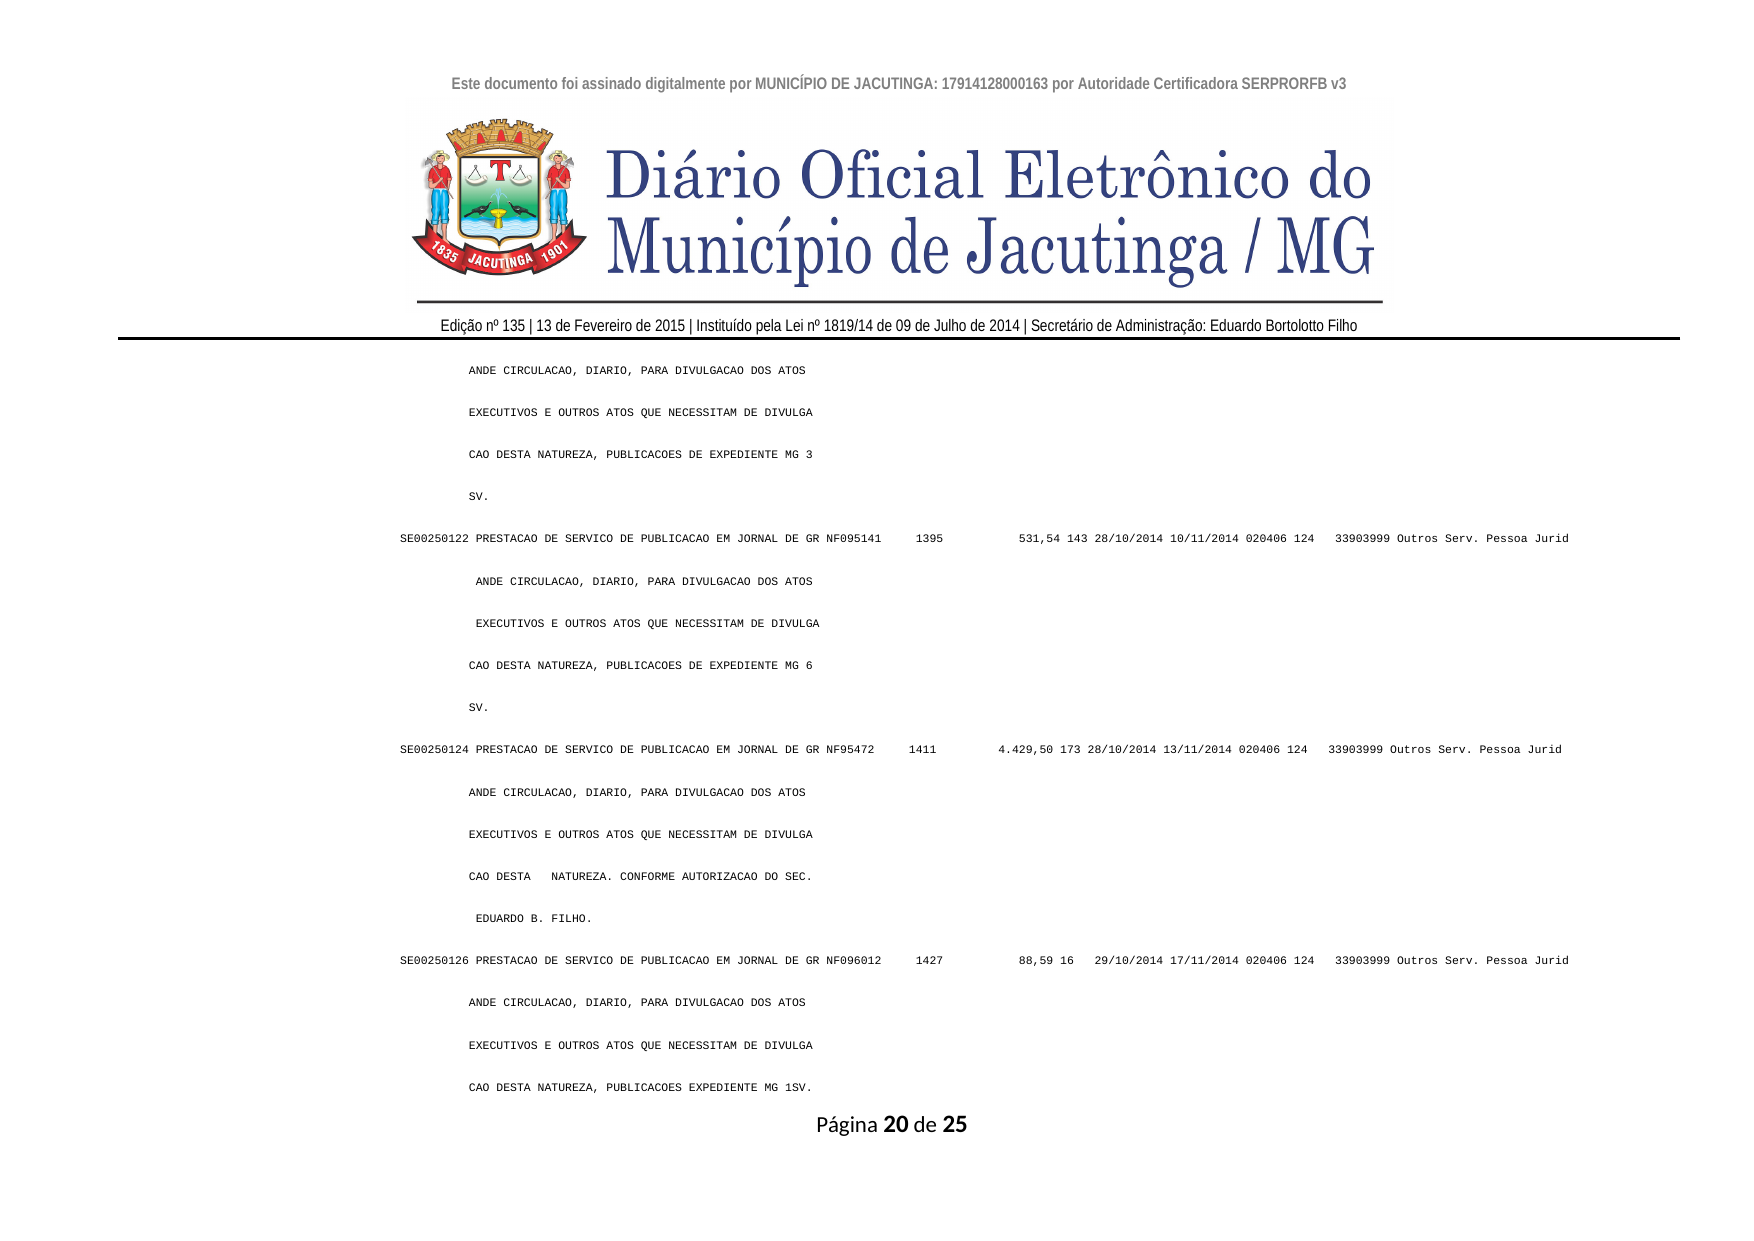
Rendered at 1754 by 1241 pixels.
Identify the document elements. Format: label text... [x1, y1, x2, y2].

text SV. [118, 491, 1665, 504]
text CAO DESTA NATUREZA, PUBLICACOES EXPEDIENTE MG 1SV. [118, 1082, 1665, 1095]
text ANDE CIRCULACAO, DIARIO, PARA DIVULGACAO DOS ATOS [118, 364, 1665, 377]
picture [404, 97, 1394, 313]
text SE00250124 PRESTACAO DE SERVICO DE PUBLICACAO EM JORNAL DE GR NF95472 1411 4.429,50 173 28/10/2014 13/11/2014 020406 124 33903999 Outros Serv. Pessoa Jurid [118, 744, 1665, 757]
text CAO DESTA NATUREZA, PUBLICACOES DE EXPEDIENTE MG 3 [118, 449, 1665, 462]
text EXECUTIVOS E OUTROS ATOS QUE NECESSITAM DE DIVULGA [118, 407, 1665, 420]
text EDUARDO B. FILHO. [118, 913, 1665, 926]
text ANDE CIRCULACAO, DIARIO, PARA DIVULGACAO DOS ATOS [118, 575, 1665, 588]
text CAO DESTA NATUREZA. CONFORME AUTORIZACAO DO SEC. [118, 871, 1665, 884]
text EXECUTIVOS E OUTROS ATOS QUE NECESSITAM DE DIVULGA [118, 1039, 1665, 1052]
text CAO DESTA NATUREZA, PUBLICACOES DE EXPEDIENTE MG 6 [118, 660, 1665, 673]
text ANDE CIRCULACAO, DIARIO, PARA DIVULGACAO DOS ATOS [118, 786, 1665, 799]
text SV. [118, 702, 1665, 715]
text EXECUTIVOS E OUTROS ATOS QUE NECESSITAM DE DIVULGA [118, 618, 1665, 631]
text EXECUTIVOS E OUTROS ATOS QUE NECESSITAM DE DIVULGA [118, 828, 1665, 842]
text ANDE CIRCULACAO, DIARIO, PARA DIVULGACAO DOS ATOS [118, 997, 1665, 1010]
text SE00250126 PRESTACAO DE SERVICO DE PUBLICACAO EM JORNAL DE GR NF096012 1427 88,59 16 29/10/2014 17/11/2014 020406 124 33903999 Outros Serv. Pessoa Jurid [118, 955, 1665, 968]
text SE00250122 PRESTACAO DE SERVICO DE PUBLICACAO EM JORNAL DE GR NF095141 1395 531,54 143 28/10/2014 10/11/2014 020406 124 33903999 Outros Serv. Pessoa Jurid [118, 533, 1665, 546]
